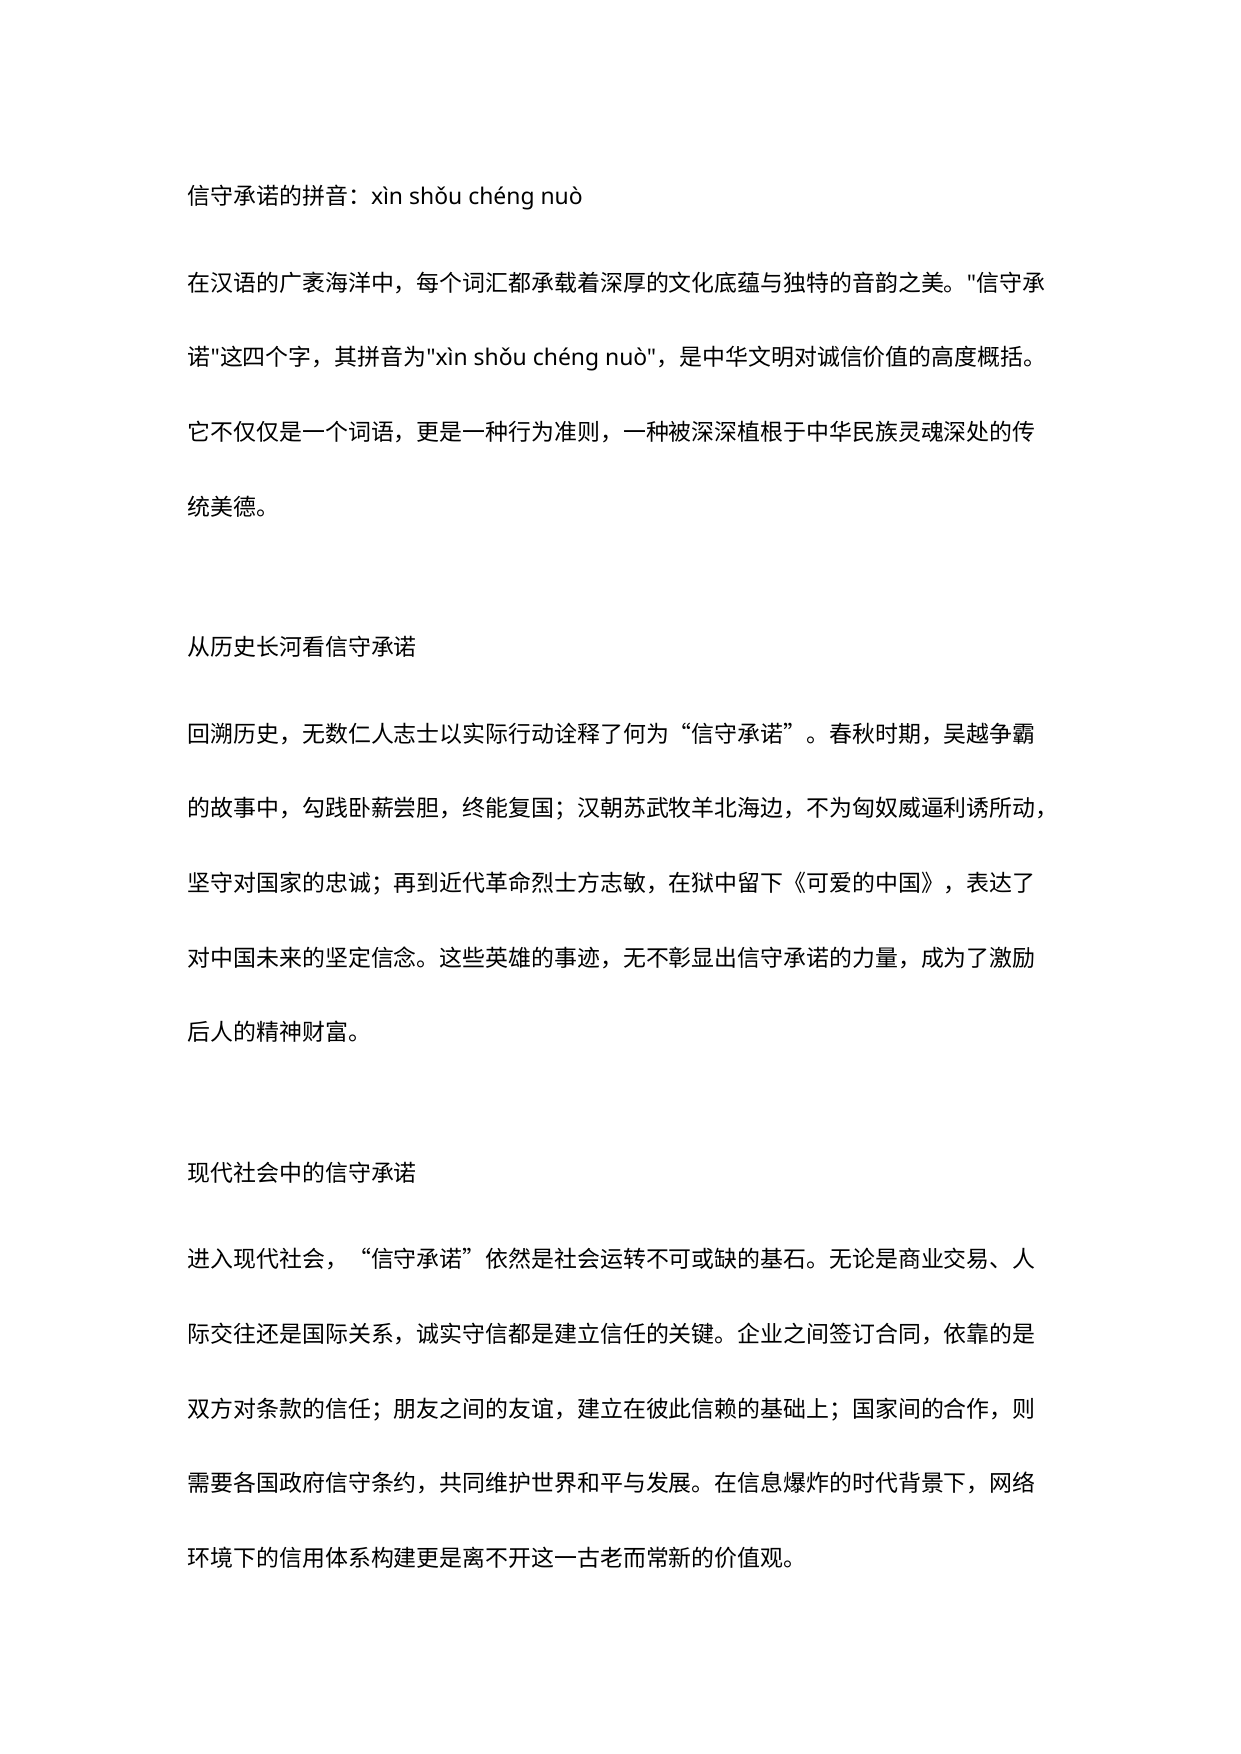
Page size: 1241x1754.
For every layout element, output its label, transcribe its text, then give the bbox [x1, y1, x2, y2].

text 回溯历史，无数仁人志士以实际行动诠释了何为“信守承诺”。春秋时期，吴越争霸的故事中，勾践卧薪尝胆，终能复国；汉朝苏武牧羊北海边，不为匈奴威逼利诱所动，坚守对国家的忠诚；再到近代革命烈士方志敏，在狱中留下《可爱的中国》，表达了对中国未来的坚定信念。这些英雄的事迹，无不彰显出信守承诺的力量，成为了激励后人的精神财富。 [187, 700, 1053, 1063]
text 信守承诺的拼音：xìn shǒu chéng nuò [187, 162, 1053, 227]
text 在汉语的广袤海洋中，每个词汇都承载着深厚的文化底蕴与独特的音韵之美。"信守承诺"这四个字，其拼音为"xìn shǒu chéng nuò"，是中华文明对诚信价值的高度概括。它不仅仅是一个词语，更是一种行为准则，一种被深深植根于中华民族灵魂深处的传统美德。 [187, 249, 1053, 538]
text 从历史长河看信守承诺 [187, 613, 1053, 678]
text 现代社会中的信守承诺 [187, 1139, 1053, 1204]
text 进入现代社会，“信守承诺”依然是社会运转不可或缺的基石。无论是商业交易、人际交往还是国际关系，诚实守信都是建立信任的关键。企业之间签订合同，依靠的是双方对条款的信任；朋友之间的友谊，建立在彼此信赖的基础上；国家间的合作，则需要各国政府信守条约，共同维护世界和平与发展。在信息爆炸的时代背景下，网络环境下的信用体系构建更是离不开这一古老而常新的价值观。 [187, 1225, 1053, 1589]
